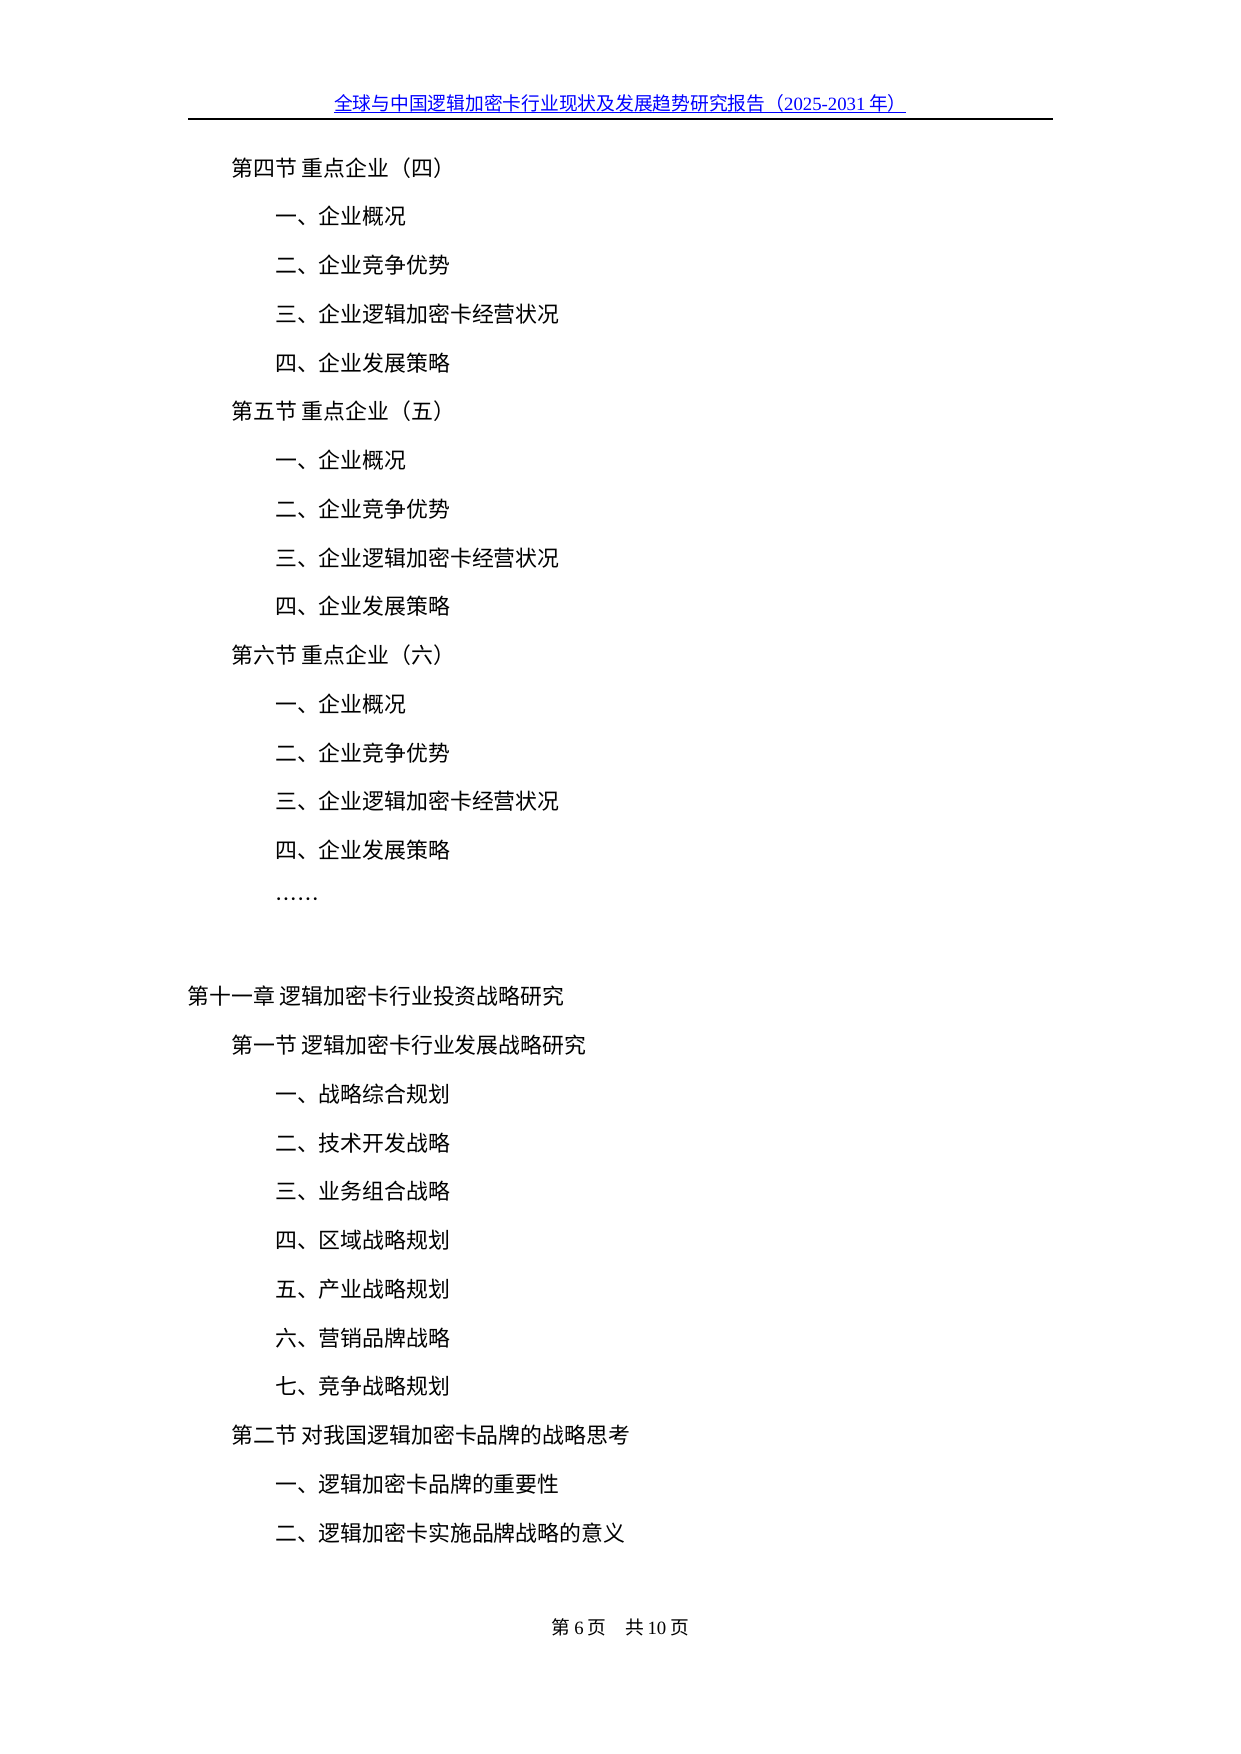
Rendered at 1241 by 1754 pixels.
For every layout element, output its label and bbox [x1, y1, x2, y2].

text [187, 150, 1053, 1548]
